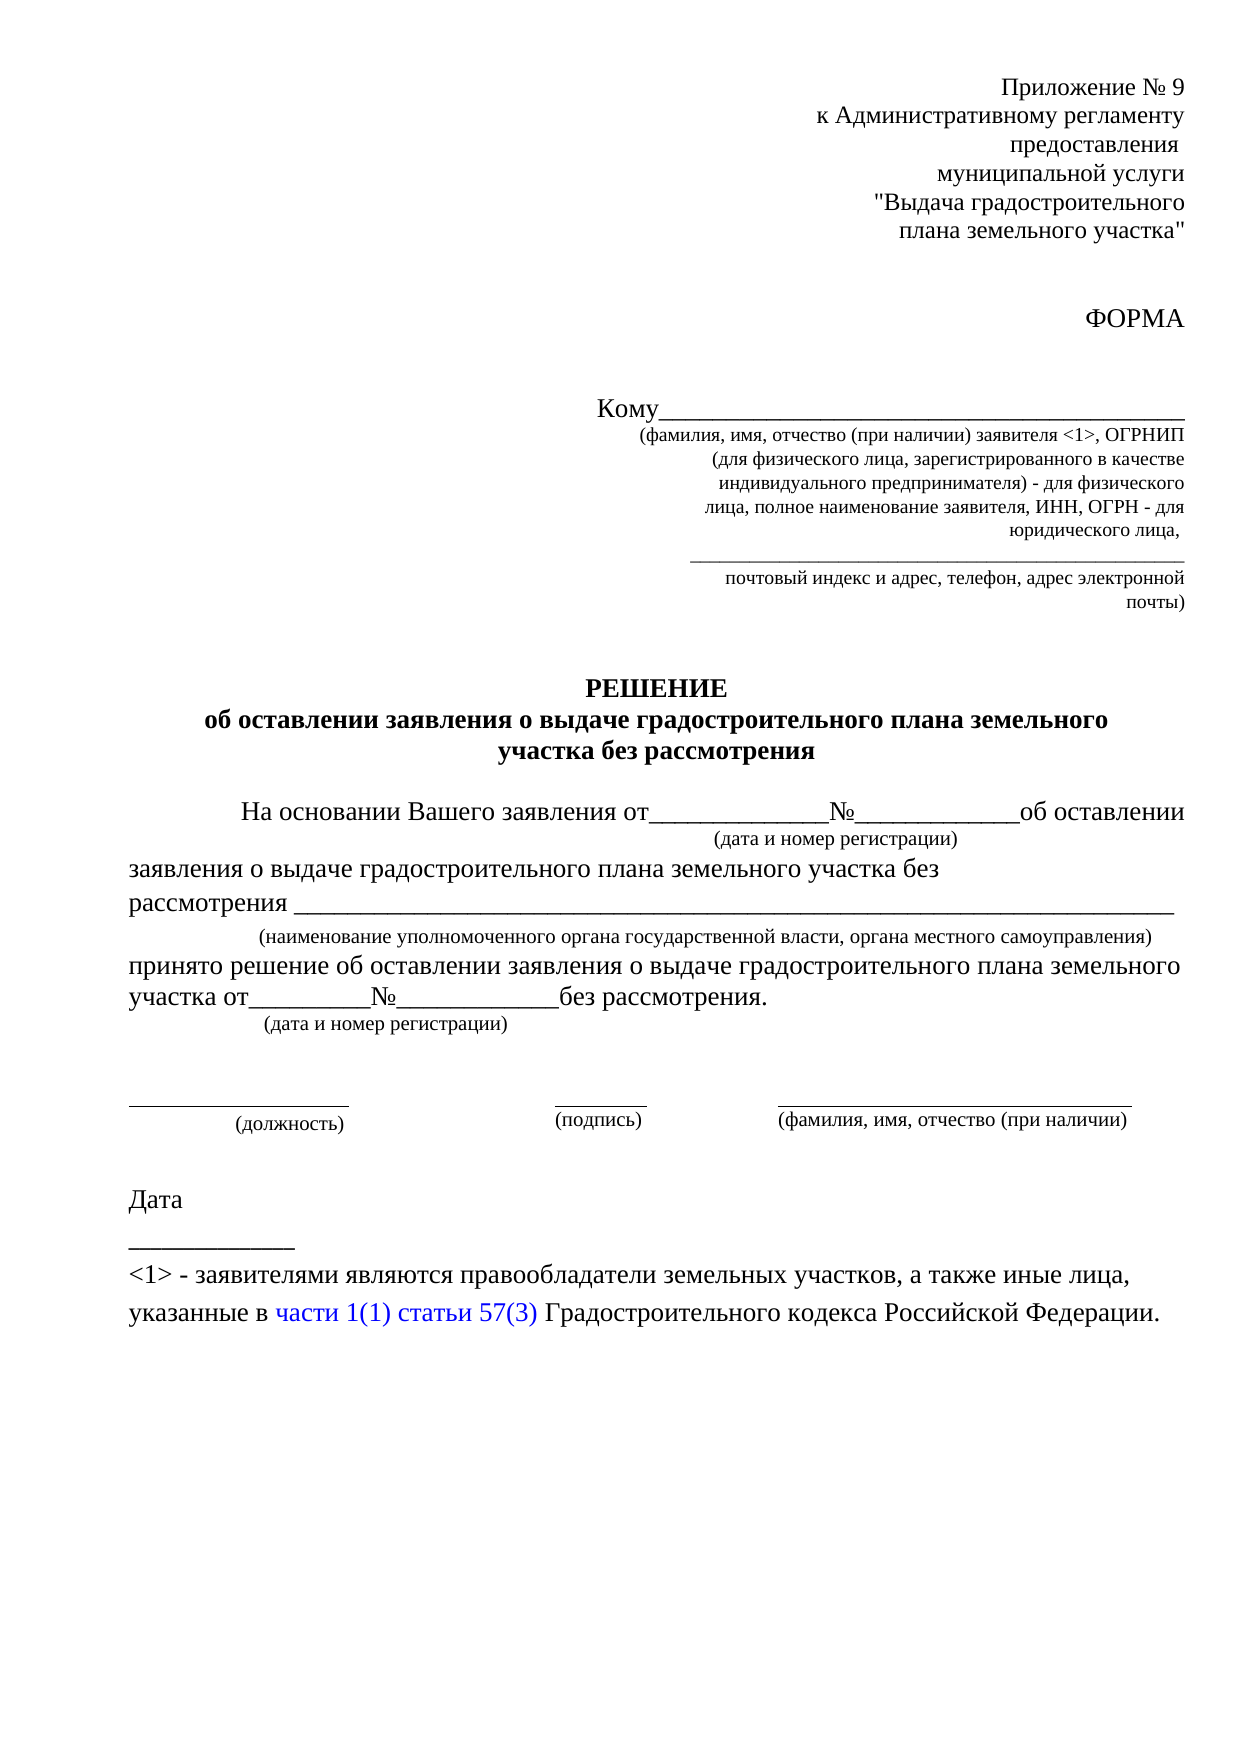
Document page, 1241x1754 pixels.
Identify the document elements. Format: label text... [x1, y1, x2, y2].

text РЕШЕНИЕ [128, 672, 1185, 703]
text На основании Вашего заявления от № об оставлении [128, 795, 1185, 826]
text "Выдача градостроительного [128, 187, 1185, 215]
text Дата _______________ <1> - заявителями являются правообладатели земельных участков, а также иные лица, указанные в части 1(1) статьи 57(3) Градостроительного кодекса Российской Федерации. [128, 1179, 1185, 1329]
text плана земельного участка" [128, 215, 1185, 244]
text к Административному регламенту [128, 100, 1185, 129]
text предоставления муниципальной услуги [128, 129, 1185, 187]
text заявления о выдаче градостроительного плана земельного участка без [128, 852, 1185, 883]
text ФОРМА [128, 302, 1185, 333]
text (должность) [235, 1109, 349, 1135]
text (подпись) [555, 1107, 647, 1131]
text (фамилия, имя, отчество (при наличии) заявителя <1>, ОГРНИП (для физического лица, зарегистрированного в качестве индивидуального предпринимателя) - для физического лица, полное наименование заявителя, ИНН, ОГРН - для юридического лица, __________________________________________________ почтовый индекс и адрес, телефон, адрес электронной почты) [128, 423, 1185, 613]
text Приложение № 9 [128, 72, 1185, 100]
text об оставлении заявления о выдаче градостроительного плана земельного участка без рассмотрения [128, 703, 1185, 766]
text (фамилия, имя, отчество (при наличии) [778, 1107, 1132, 1131]
text Кому [128, 392, 1185, 423]
text рассмотрения (наименование уполномоченного органа государственной власти, органа местного самоуправления) принято решение об оставлении заявления о выдаче градостроительного плана земельного участка от_________№____________без рассмотрения. (дата и номер регистрации) [128, 887, 1185, 1035]
text (дата и номер регистрации) [714, 826, 1185, 850]
